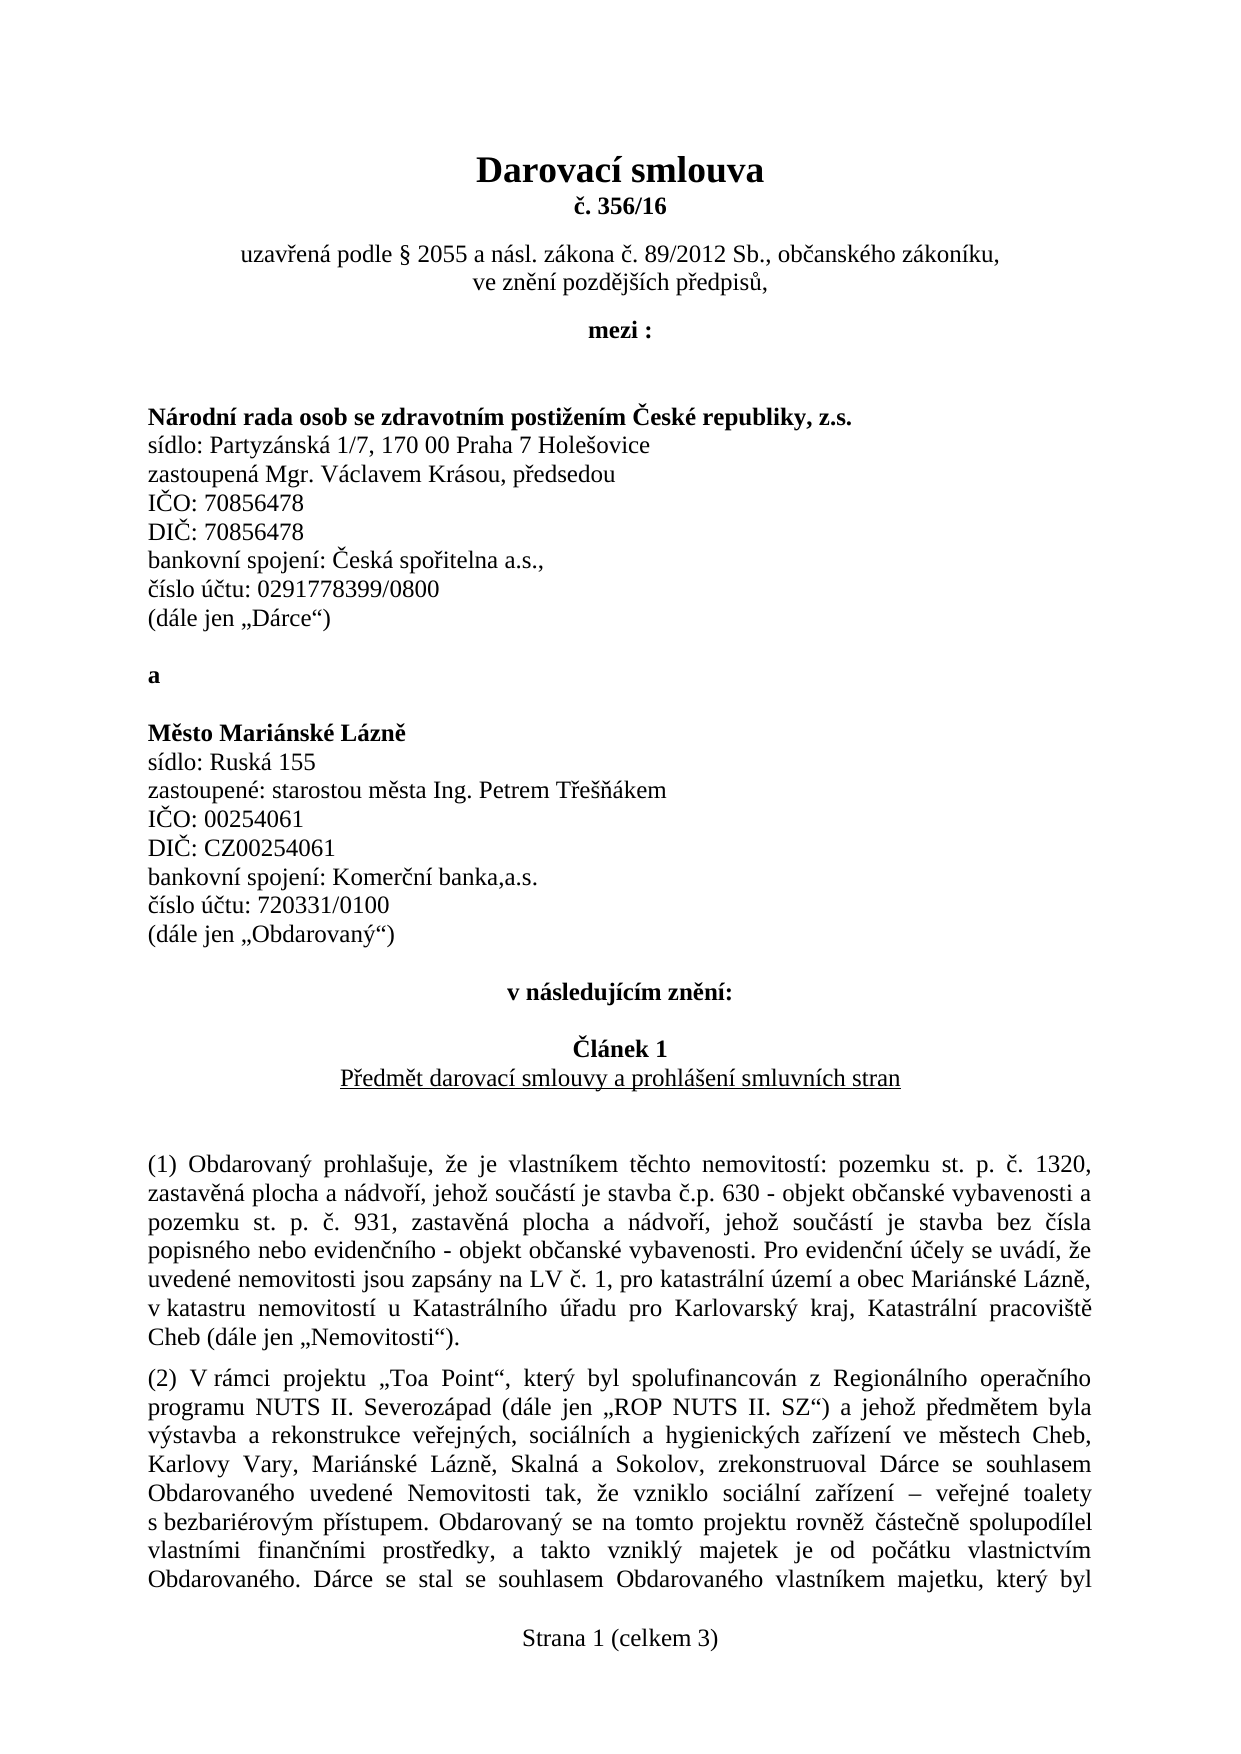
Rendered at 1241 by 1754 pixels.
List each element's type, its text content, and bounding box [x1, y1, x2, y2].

text Město Mariánské Lázně [148, 718, 1093, 747]
subtitle v následujícím znění: [148, 977, 1093, 1005]
text číslo účtu: 720331/0100 [148, 890, 1093, 919]
text IČO: 00254061 [148, 804, 1093, 833]
text a [148, 660, 1093, 689]
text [148, 1363, 1093, 1593]
subtitle mezi : [148, 315, 1093, 344]
text DIČ: CZ00254061 [148, 833, 1093, 862]
text (dále jen „Obdarovaný“) [148, 919, 1093, 948]
text sídlo: Ruská 155 [148, 747, 1093, 775]
text Národní rada osob se zdravotním postižením České republiky, z.s. [148, 402, 1093, 430]
text DIČ: 70856478 [148, 517, 1093, 545]
text (dále jen „Dárce“) [148, 603, 1093, 632]
title č. 356/16 [148, 191, 1093, 219]
text Předmět darovací smlouvy a prohlášení smluvních stran [148, 1063, 1093, 1092]
text uzavřená podle § 2055 a násl. zákona č. 89/2012 Sb., občanského zákoníku, [148, 239, 1093, 267]
text zastoupená Mgr. Václavem Krásou, předsedou [148, 459, 1093, 488]
title Darovací smlouva [148, 148, 1093, 191]
text Článek 1 [148, 1034, 1093, 1063]
text zastoupené: starostou města Ing. Petrem Třešňákem [148, 775, 1093, 804]
text bankovní spojení: Česká spořitelna a.s., [148, 545, 1093, 574]
text sídlo: Partyzánská 1/7, 170 00 Praha 7 Holešovice [148, 430, 1093, 459]
text bankovní spojení: Komerční banka,a.s. [148, 862, 1093, 890]
text IČO: 70856478 [148, 488, 1093, 517]
text ve znění pozdějších předpisů, [148, 267, 1093, 296]
text (1) Obdarovaný prohlašuje, že je vlastníkem těchto nemovitostí: pozemku st. p. č. 1320, zastavěná plocha a nádvoří, jehož součástí je stavba č.p. 630 - objekt občanské vybavenosti a pozemku st. p. č. 931, zastavěná plocha a nádvoří, jehož součástí je stavba bez čísla popisného nebo evidenčního - objekt občanské vybavenosti. Pro evidenční účely se uvádí, že uvedené nemovitosti jsou zapsány na LV č. 1, pro katastrální území a obec Mariánské Lázně, v katastru nemovitostí u Katastrálního úřadu pro Karlovarský kraj, Katastrální pracoviště Cheb (dále jen „Nemovitosti“). [148, 1149, 1093, 1350]
text číslo účtu: 0291778399/0800 [148, 574, 1093, 603]
